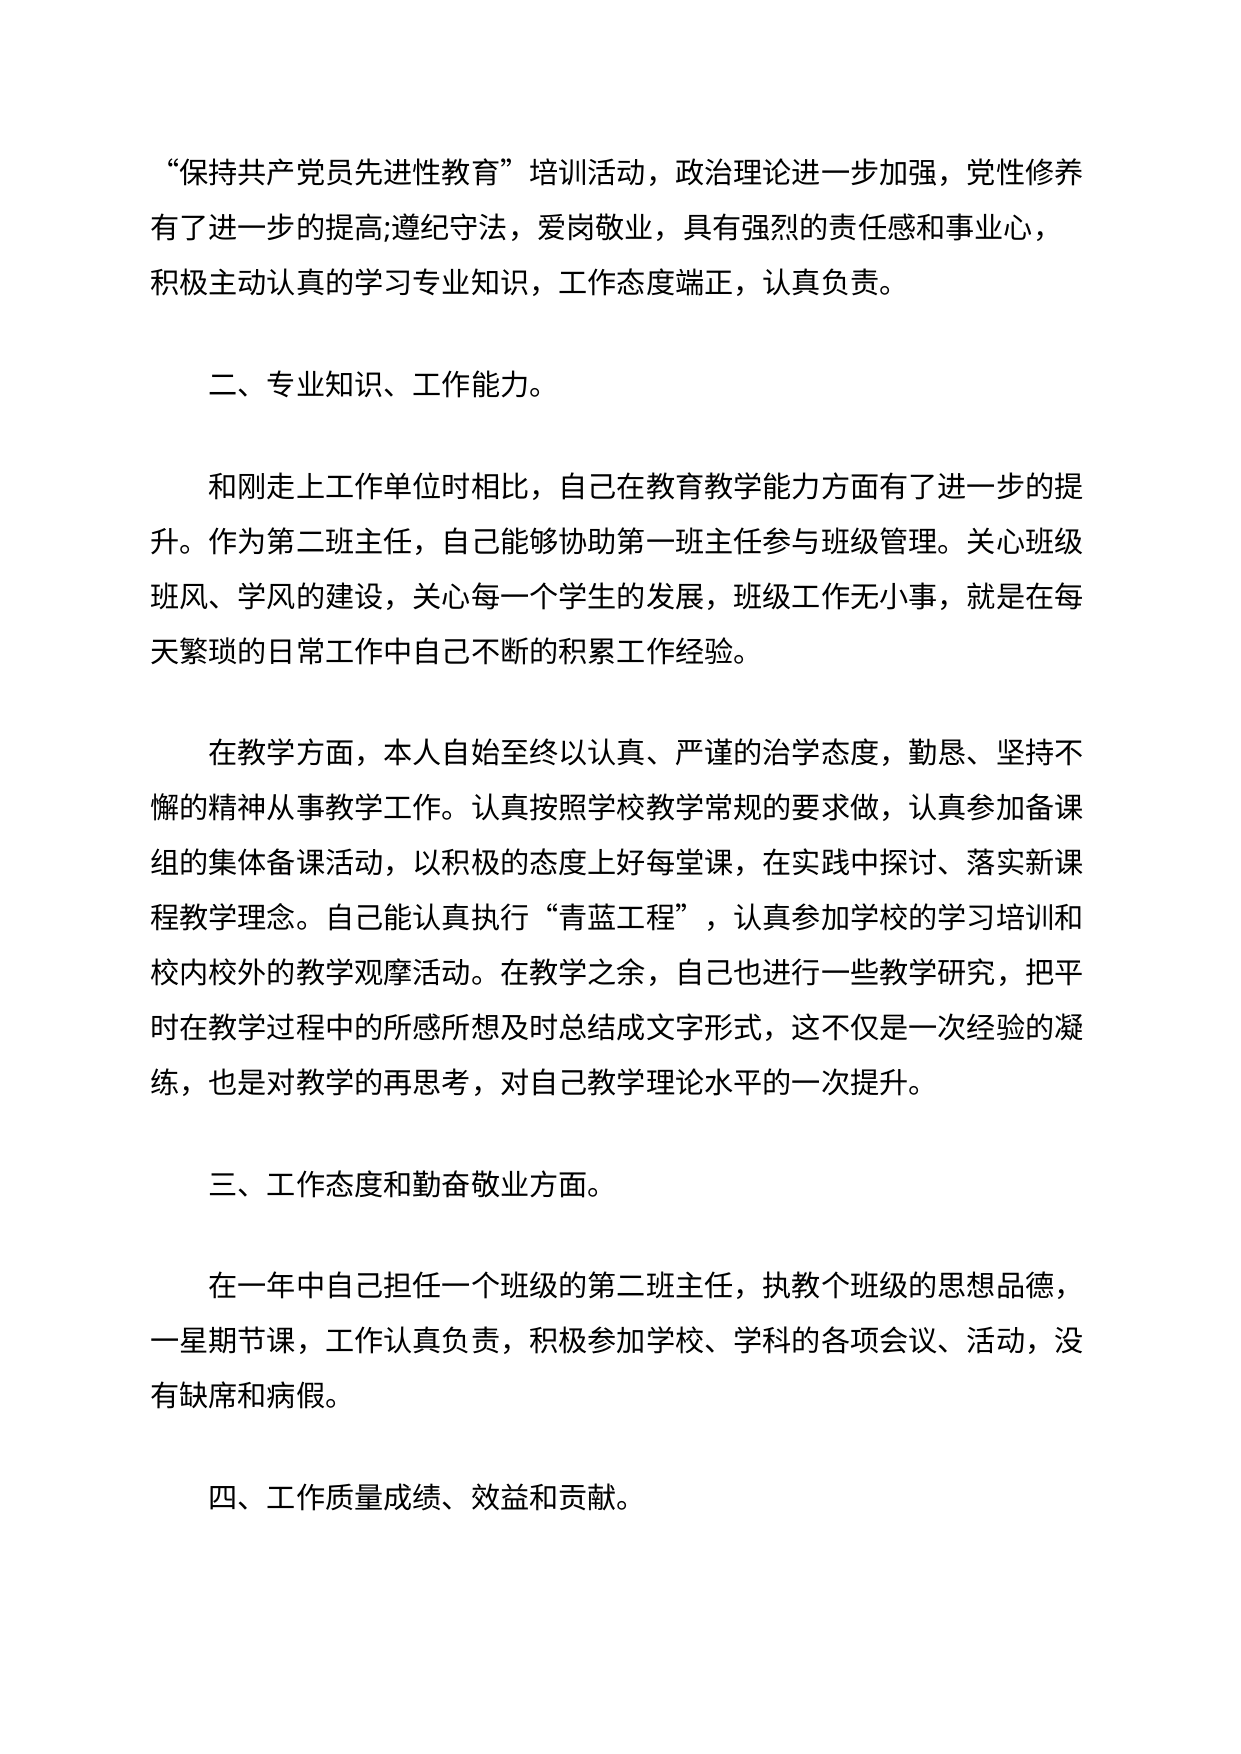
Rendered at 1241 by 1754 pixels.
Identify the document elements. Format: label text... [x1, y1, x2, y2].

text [150, 150, 1090, 302]
text 四、工作质量成绩、效益和贡献。 [150, 1474, 1090, 1517]
text 在一年中自己担任一个班级的第二班主任，执教个班级的思想品德，一星期节课，工作认真负责，积极参加学校、学科的各项会议、活动，没有缺席和病假。 [150, 1263, 1090, 1415]
text 在教学方面，本人自始至终以认真、严谨的治学态度，勤恳、坚持不懈的精神从事教学工作。认真按照学校教学常规的要求做，认真参加备课组的集体备课活动，以积极的态度上好每堂课，在实践中探讨、落实新课程教学理念。自己能认真执行“青蓝工程”，认真参加学校的学习培训和校内校外的教学观摩活动。在教学之余，自己也进行一些教学研究，把平时在教学过程中的所感所想及时总结成文字形式，这不仅是一次经验的凝练，也是对教学的再思考，对自己教学理论水平的一次提升。 [150, 730, 1090, 1102]
text 和刚走上工作单位时相比，自己在教育教学能力方面有了进一步的提升。作为第二班主任，自己能够协助第一班主任参与班级管理。关心班级班风、学风的建设，关心每一个学生的发展，班级工作无小事，就是在每天繁琐的日常工作中自己不断的积累工作经验。 [150, 463, 1090, 670]
text 二、专业知识、工作能力。 [150, 362, 1090, 404]
text 三、工作态度和勤奋敬业方面。 [150, 1161, 1090, 1203]
